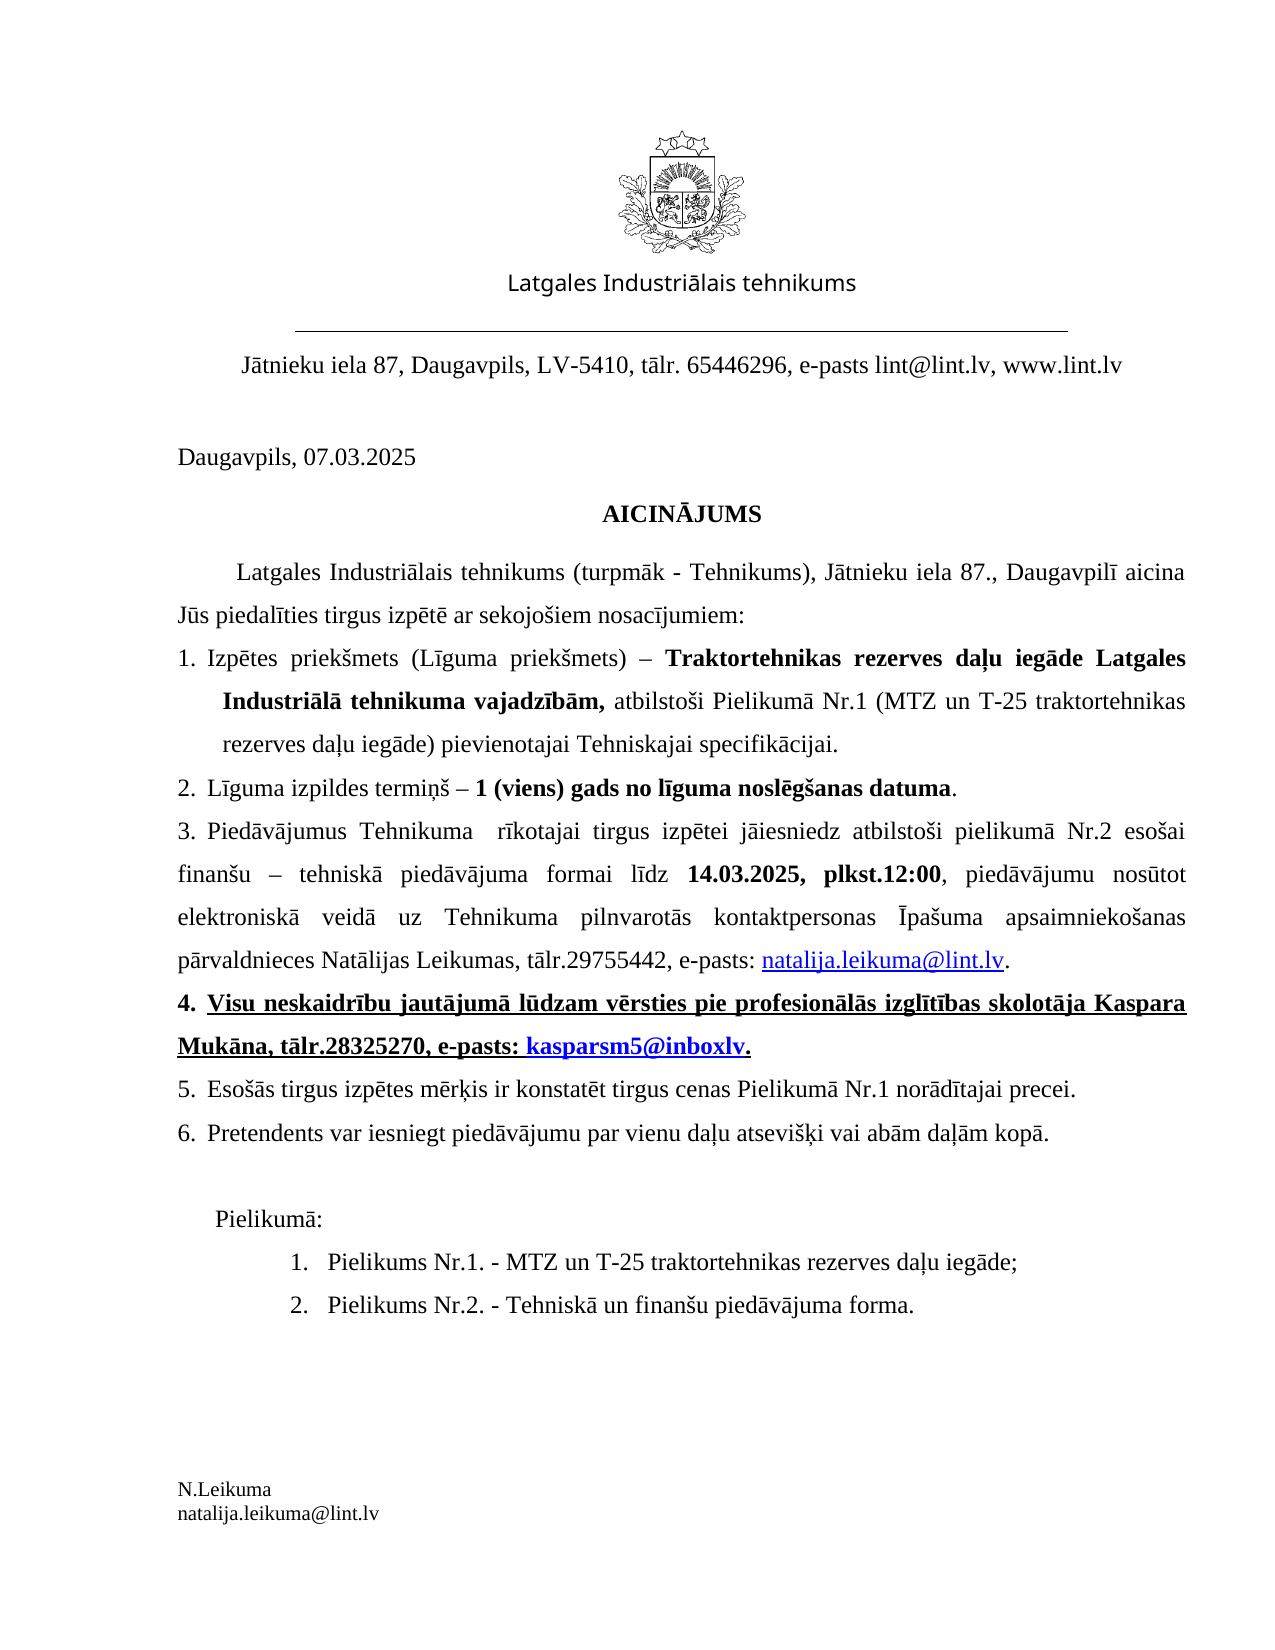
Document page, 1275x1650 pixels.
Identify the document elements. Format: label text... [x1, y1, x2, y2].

text Jātnieku iela 87, Daugavpils, LV-5410, tālr. 65446296, e-pasts lint@lint.lv, www.lint.lv [177, 350, 1186, 379]
text Latgales Industriālais tehnikums [177, 267, 1186, 298]
picture [592, 126, 772, 267]
list Pielikums Nr.1. - MTZ un T-25 traktortehnikas rezerves daļu iegāde; [290, 1247, 1186, 1276]
list Izpētes priekšmets (Līguma priekšmets) – Traktortehnikas rezerves daļu iegāde Latgales Industriālā tehnikuma vajadzībām, atbilstoši Pielikumā Nr.1 (MTZ un T-25 traktortehnikas rezerves daļu iegāde) pievienotajai Tehniskajai specifikācijai. [177, 643, 1186, 758]
list Pretendents var iesniegt piedāvājumu par vienu daļu atsevišķi vai abām daļām kopā. [177, 1118, 1186, 1146]
list Esošās tirgus izpētes mērķis ir konstatēt tirgus cenas Pielikumā Nr.1 norādītajai precei. [177, 1074, 1186, 1103]
text Latgales Industriālais tehnikums (turpmāk - Tehnikums), Jātnieku iela 87., Daugavpilī aicina Jūs piedalīties tirgus izpētē ar sekojošiem nosacījumiem: [177, 557, 1186, 629]
text natalija.leikuma@lint.lv [177, 1501, 1179, 1525]
text Pielikumā: [215, 1204, 1186, 1233]
text N.Leikuma [177, 1477, 1179, 1501]
list Piedāvājumus Tehnikuma rīkotajai tirgus izpētei jāiesniedz atbilstoši pielikumā Nr.2 esošai finanšu – tehniskā piedāvājuma formai līdz 14.03.2025, plkst.12:00, piedāvājumu nosūtot elektroniskā veidā uz Tehnikuma pilnvarotās kontaktpersonas Īpašuma apsaimniekošanas pārvaldnieces Natālijas Leikumas, tālr.29755442, e-pasts: natalija.leikuma@lint.lv. [177, 816, 1186, 974]
text Daugavpils, 07.03.2025 [177, 442, 1186, 471]
list Līguma izpildes termiņš – 1 (viens) gads no līguma noslēgšanas datuma. [177, 773, 1186, 801]
list Visu neskaidrību jautājumā lūdzam vērsties pie profesionālās izglītības skolotāja Kaspara Mukāna, tālr.28325270, e-pasts: kasparsm5@inboxlv. [177, 988, 1186, 1060]
text AICINĀJUMS [177, 499, 1186, 528]
list Pielikums Nr.2. - Tehniskā un finanšu piedāvājuma forma. [290, 1290, 1186, 1319]
